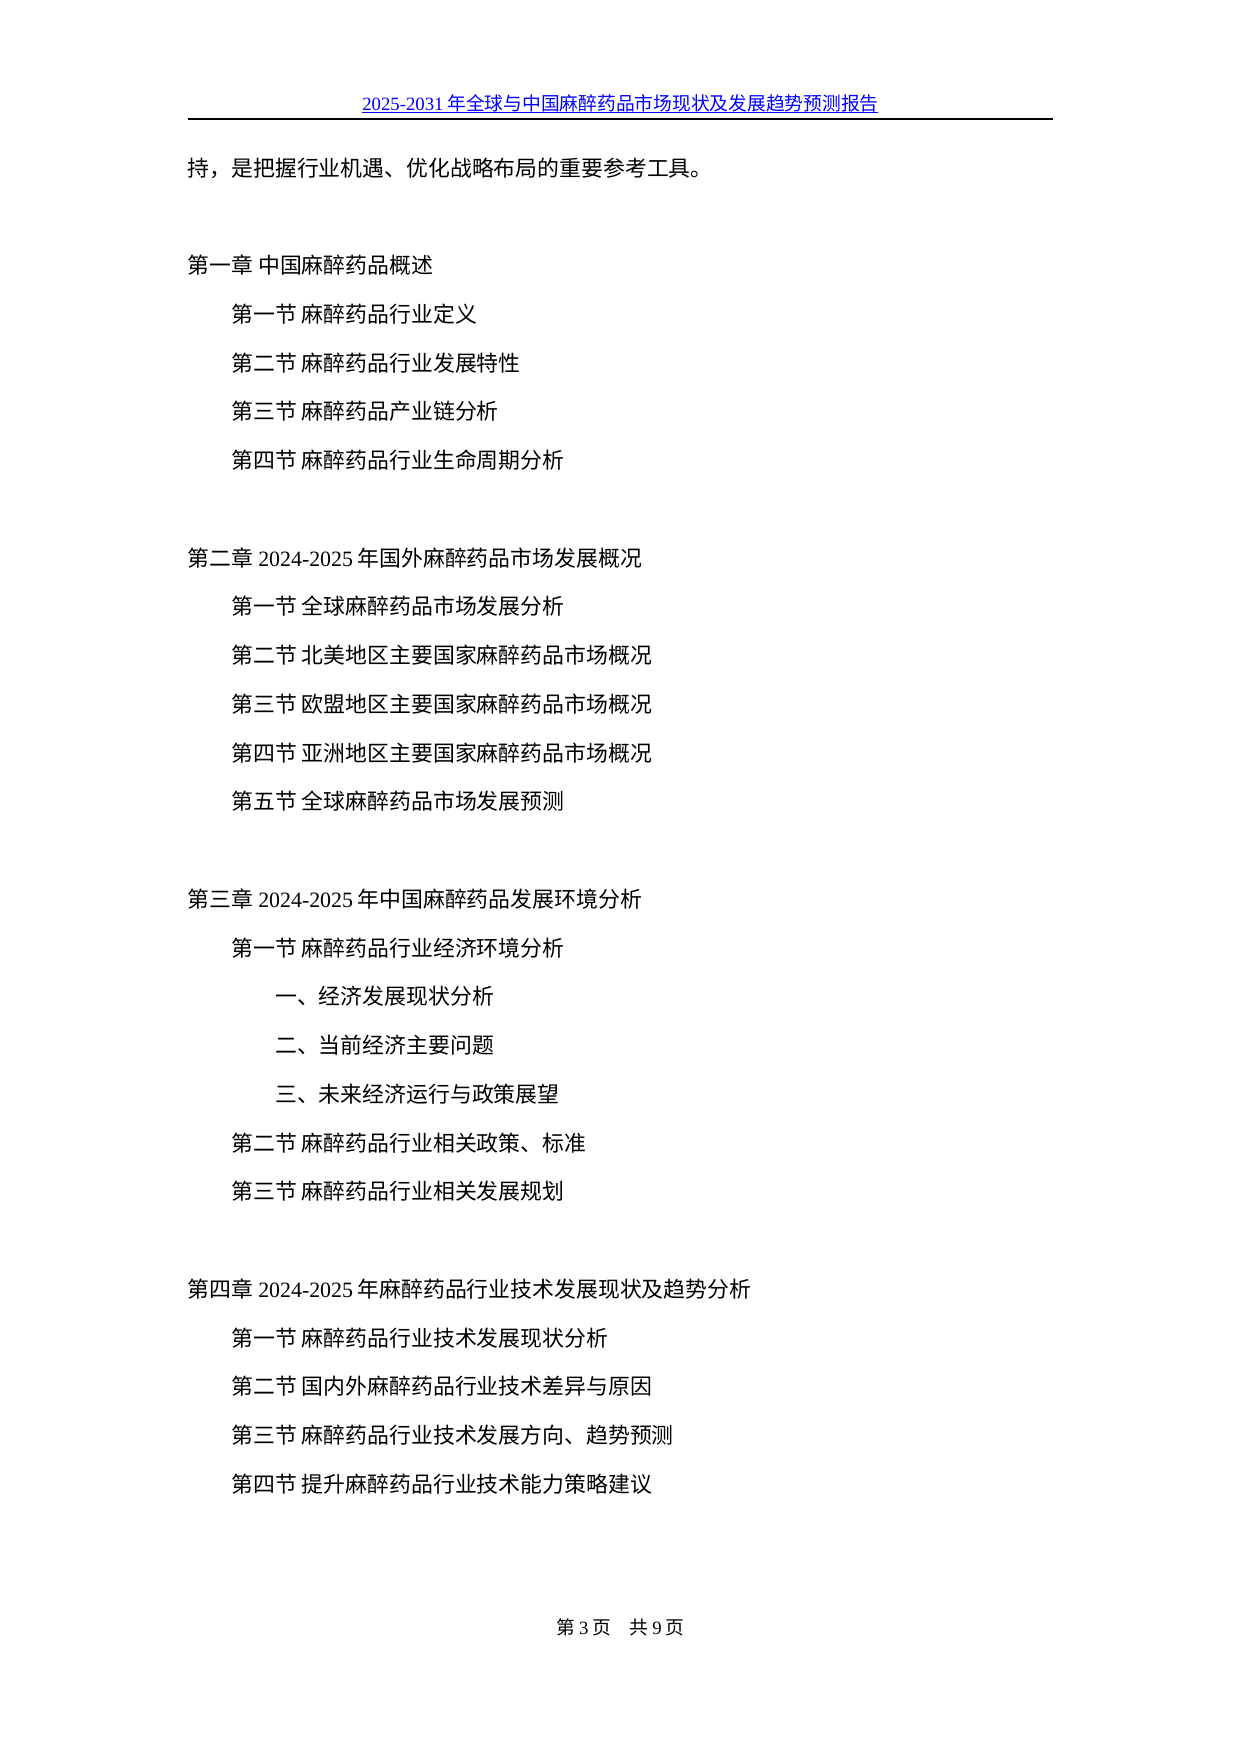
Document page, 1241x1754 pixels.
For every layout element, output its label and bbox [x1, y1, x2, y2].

text [187, 150, 1053, 1499]
